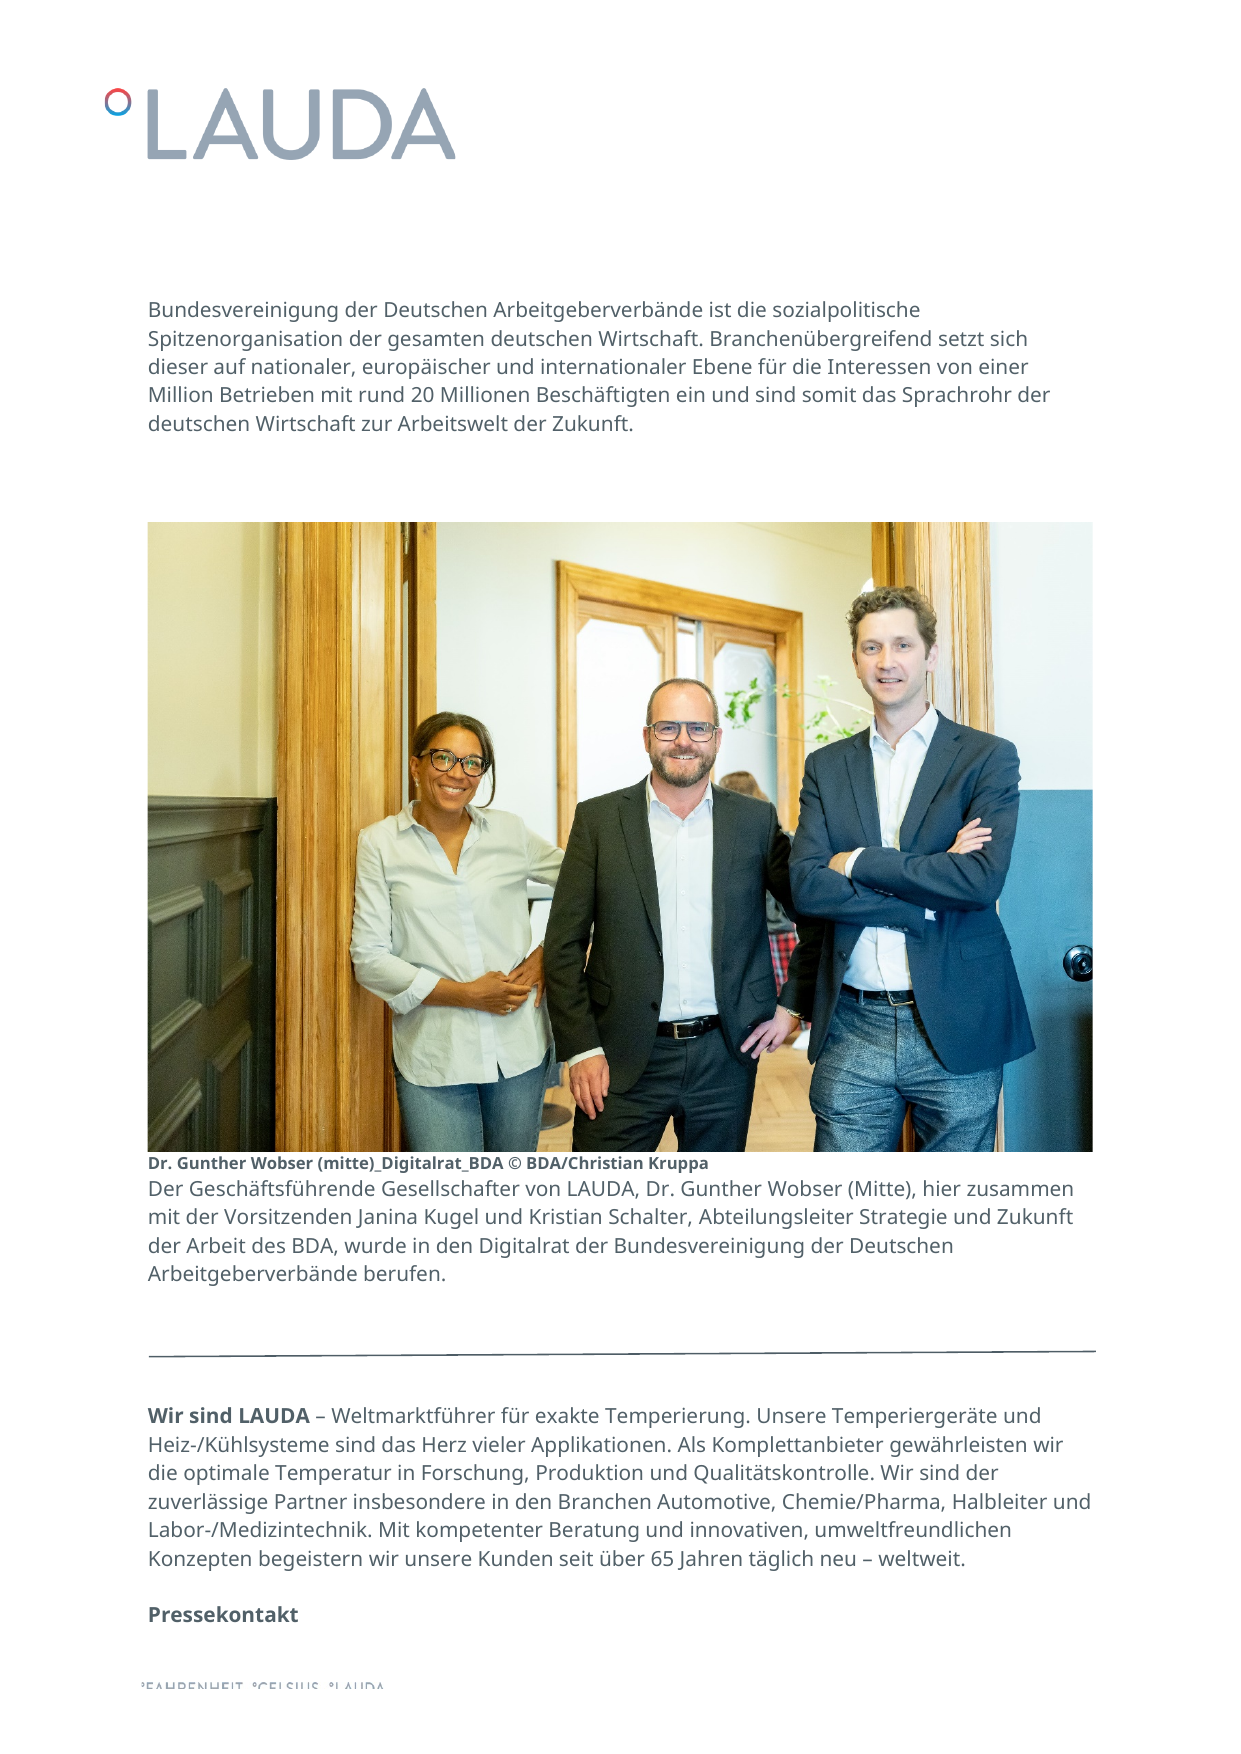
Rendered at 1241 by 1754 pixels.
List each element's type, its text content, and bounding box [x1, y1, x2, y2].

text Der Geschäftsführende Gesellschafter von LAUDA, Dr. Gunther Wobser (Mitte), hier zusammen mit der Vorsitzenden Janina Kugel und Kristian Schalter, Abteilungsleiter Strategie und Zukunft der Arbeit des BDA, wurde in den Digitalrat der Bundesvereinigung der Deutschen Arbeitgeberverbände berufen. [148, 1174, 1092, 1288]
text Dr. Gunther Wobser (mitte)_Digitalrat_BDA © BDA/Christian Kruppa [148, 1152, 1092, 1174]
text Pressekontakt [148, 1601, 1092, 1629]
picture [147, 522, 1093, 1152]
text Wir sind LAUDA – Weltmarktführer für exakte Temperierung. Unsere Temperiergeräte und Heiz-/Kühlsysteme sind das Herz vieler Applikationen. Als Komplettanbieter gewährleisten wir die optimale Temperatur in Forschung, Produktion und Qualitätskontrolle. Wir sind der zuverlässige Partner insbesondere in den Branchen Automotive, Chemie/Pharma, Halbleiter und Labor-/Medizintechnik. Mit kompetenter Beratung und innovativen, umweltfreundlichen Konzepten begeistern wir unsere Kunden seit über 65 Jahren täglich neu – weltweit. [148, 1402, 1092, 1572]
picture [104, 88, 456, 160]
picture [140, 1682, 384, 1689]
